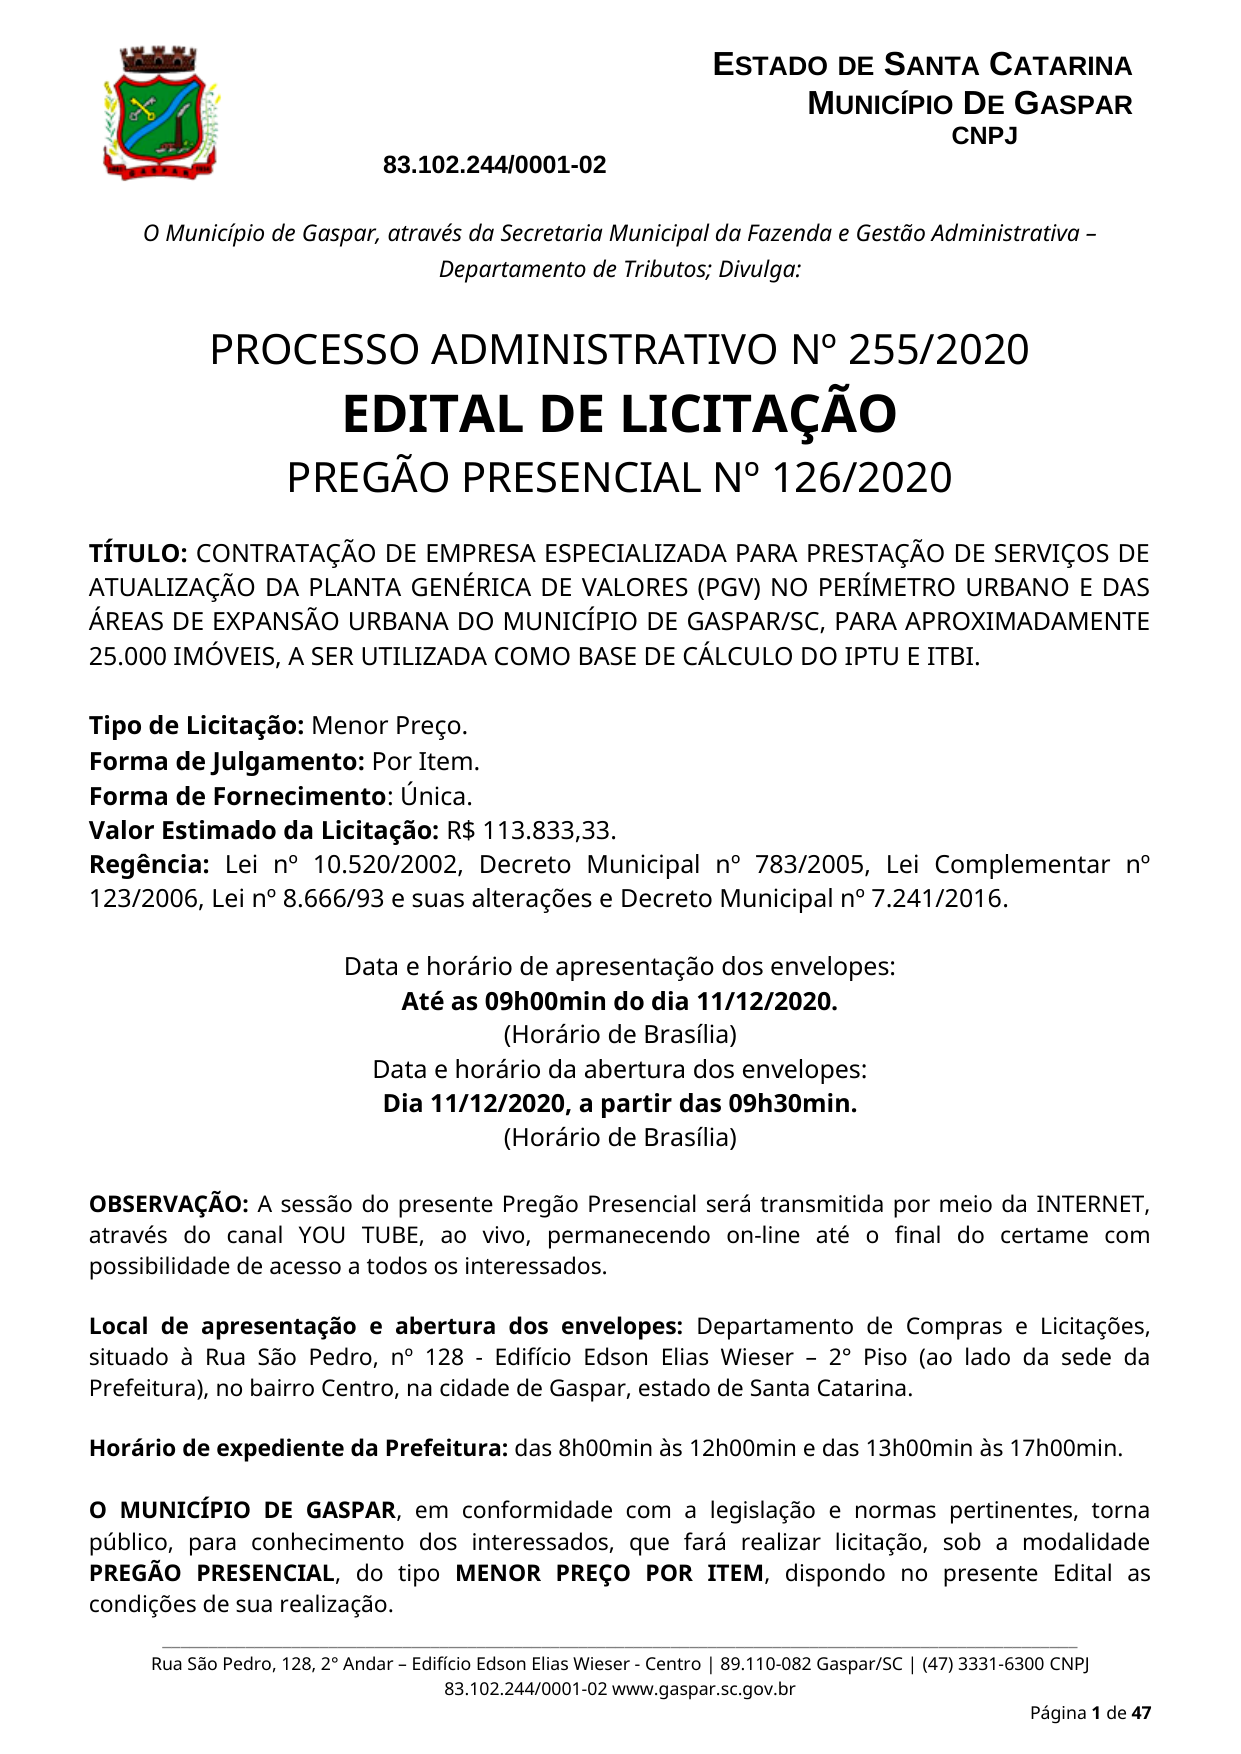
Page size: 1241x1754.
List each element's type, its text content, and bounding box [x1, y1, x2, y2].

text TÍTULO: CONTRATAÇÃO DE EMPRESA ESPECIALIZADA PARA PRESTAÇÃO DE SERVIÇOS DE ATUALIZAÇÃO DA PLANTA GENÉRICA DE VALORES (PGV) NO PERÍMETRO URBANO E DAS ÁREAS DE EXPANSÃO URBANA DO MUNICÍPIO DE GASPAR/SC, PARA APROXIMADAMENTE 25.000 IMÓVEIS, A SER UTILIZADA COMO BASE DE CÁLCULO DO IPTU E ITBI. [89, 536, 1152, 672]
text Horário de expediente da Prefeitura: das 8h00min às 12h00min e das 13h00min às 17h00min. [89, 1432, 1152, 1463]
text O MUNICÍPIO DE GASPAR, em conformidade com a legislação e normas pertinentes, torna público, para conhecimento dos interessados, que fará realizar licitação, sob a modalidade PREGÃO PRESENCIAL, do tipo MENOR PREÇO POR ITEM, dispondo no presente Edital as condições de sua realização. [89, 1494, 1152, 1619]
picture [100, 44, 226, 183]
text Até as 09h00min do dia 11/12/2020. [89, 983, 1151, 1017]
text OBSERVAÇÃO: A sessão do presente Pregão Presencial será transmitida por meio da INTERNET, através do canal YOU TUBE, ao vivo, permanecendo on-line até o final do certame com possibilidade de acesso a todos os interessados. [89, 1187, 1152, 1281]
text Data e horário da abertura dos envelopes: [89, 1051, 1151, 1085]
text PREGÃO PRESENCIAL Nº 126/2020 [89, 448, 1152, 505]
text Dia 11/12/2020, a partir das 09h30min. [89, 1085, 1151, 1119]
text (Horário de Brasília) [89, 1119, 1152, 1153]
text PROCESSO ADMINISTRATIVO Nº 255/2020 [89, 320, 1152, 377]
text Forma de Julgamento: Por Item. [89, 742, 1152, 777]
text Local de apresentação e abertura dos envelopes: Departamento de Compras e Licitações, situado à Rua São Pedro, nº 128 - Edifício Edson Elias Wieser – 2° Piso (ao lado da sede da Prefeitura), no bairro Centro, na cidade de Gaspar, estado de Santa Catarina. [89, 1310, 1152, 1403]
text EDITAL DE LICITAÇÃO [89, 377, 1152, 448]
text Forma de Fornecimento: Única. [89, 777, 1152, 813]
text Regência: Lei nº 10.520/2002, Decreto Municipal nº 783/2005, Lei Complementar nº 123/2006, Lei nº 8.666/93 e suas alterações e Decreto Municipal nº 7.241/2016. [89, 847, 1152, 915]
text Valor Estimado da Licitação: R$ 113.833,33. [89, 813, 1152, 847]
text Data e horário de apresentação dos envelopes: [89, 949, 1151, 983]
text (Horário de Brasília) [89, 1017, 1151, 1051]
text O Município de Gaspar, através da Secretaria Municipal da Fazenda e Gestão Administrativa – Departamento de Tributos; Divulga: [89, 217, 1152, 284]
text Tipo de Licitação: Menor Preço. [89, 706, 1152, 742]
